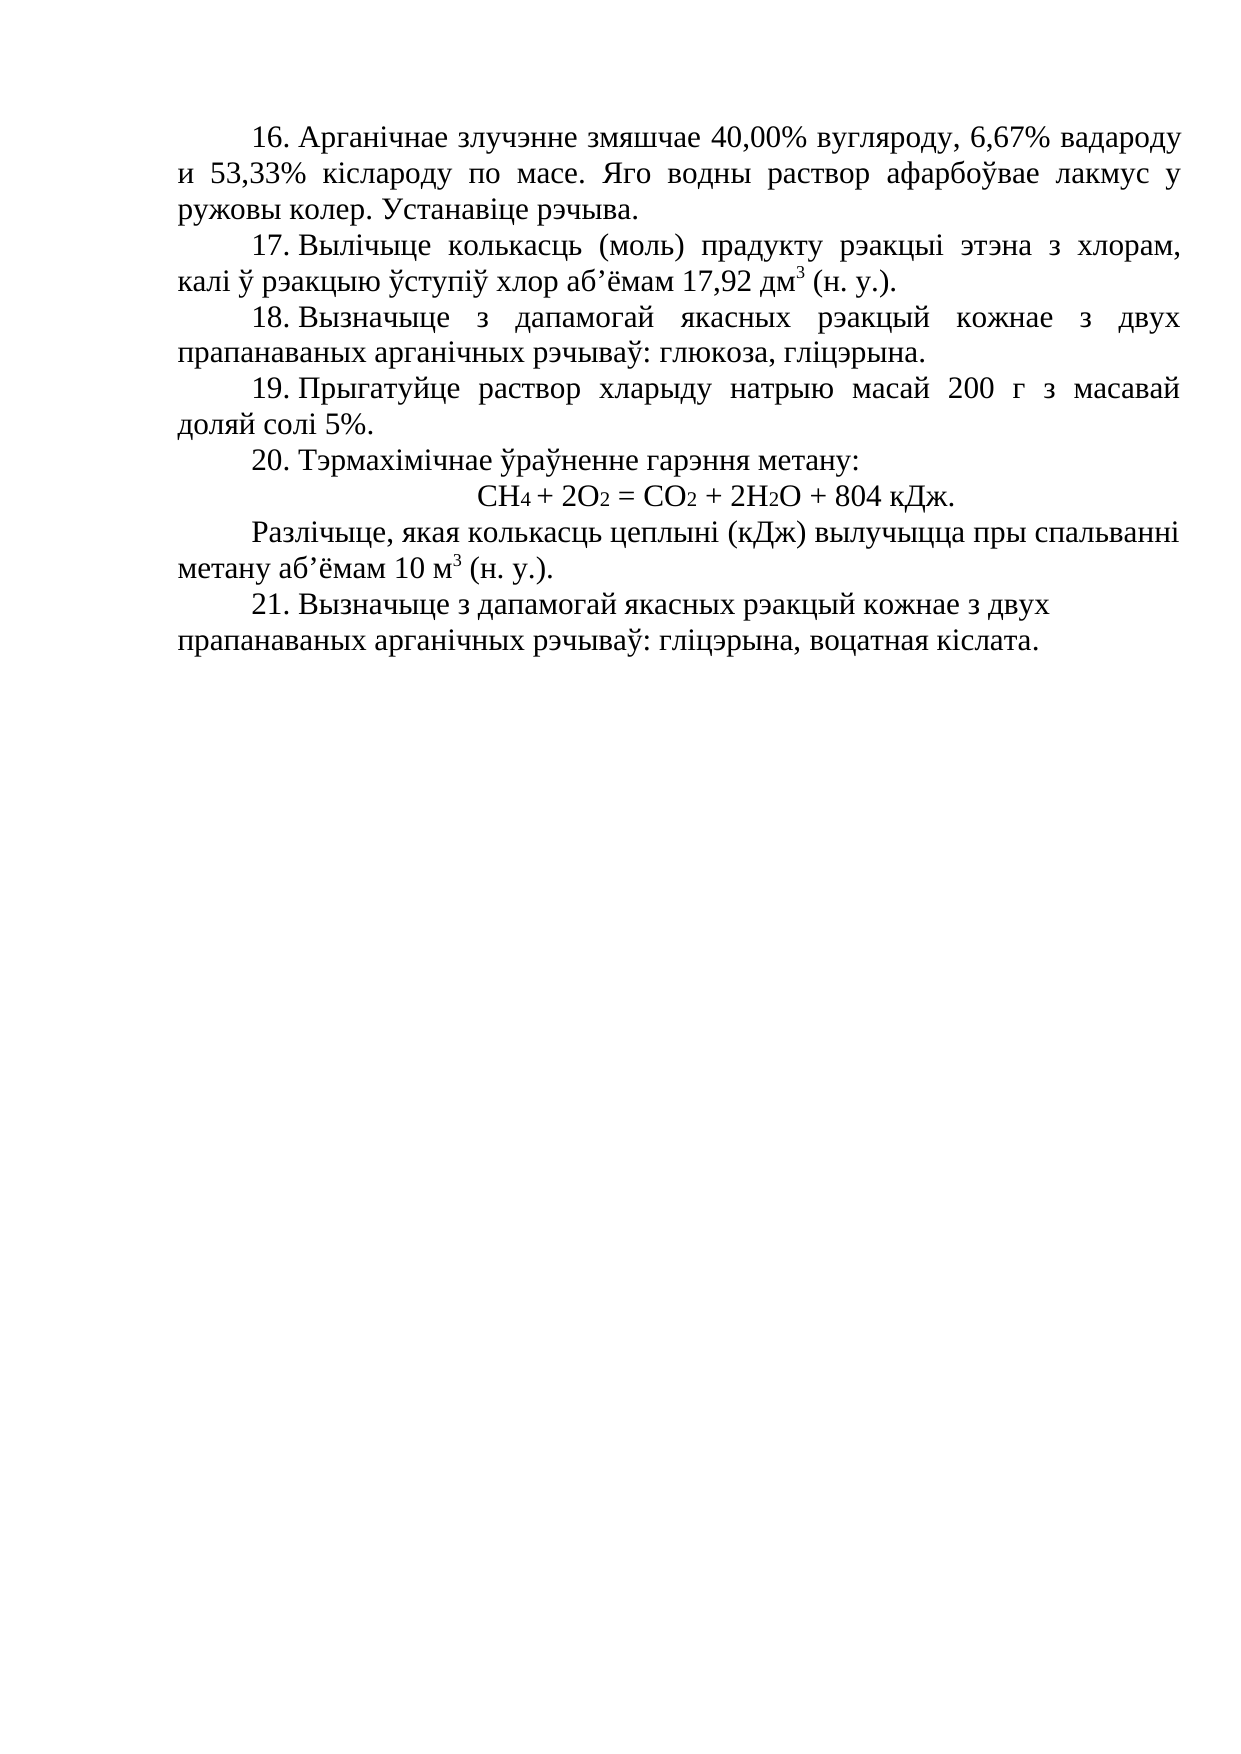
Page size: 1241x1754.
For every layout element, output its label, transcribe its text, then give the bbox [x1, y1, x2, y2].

text 18. Вызначыце з дапамогай якасных рэакцый кожнае з двух прапанаваных арганічных рэчываў: глюкоза, гліцэрына. [177, 298, 1181, 370]
text 19. Прыгатуйце раствор хларыду натрыю масай 200 г з масавай доляй солі 5%. [177, 370, 1181, 442]
text 20. Тэрмахімічнае ўраўненне гарэння метану: [177, 442, 1181, 477]
text 16. Арганічнае злучэнне змяшчае 40,00% вугляроду, 6,67% вадароду и 53,33% кіслароду по масе. Яго водны раствор афарбоўвае лакмус у ружовы колер. Устанавіце рэчыва. [177, 118, 1181, 226]
text Разлічыце, якая колькасць цеплыні (кДж) вылучыцца пры спальванні метану аб’ёмам 10 м3 (н. у.). [177, 513, 1181, 585]
text 17. Вылічыце колькасць (моль) прадукту рэакцыі этэна з хлорам, калі ў рэакцыю ўступіў хлор аб’ёмам 17,92 дм3 (н. у.). [177, 226, 1181, 298]
text СН4 + 2О2 = СО2 + 2Н2О + 804 кДж. [177, 477, 1181, 513]
text 21. Вызначыце з дапамогай якасных рэакцый кожнае з двух прапанаваных арганічных рэчываў: гліцэрына, воцатная кіслата. [177, 585, 1181, 657]
